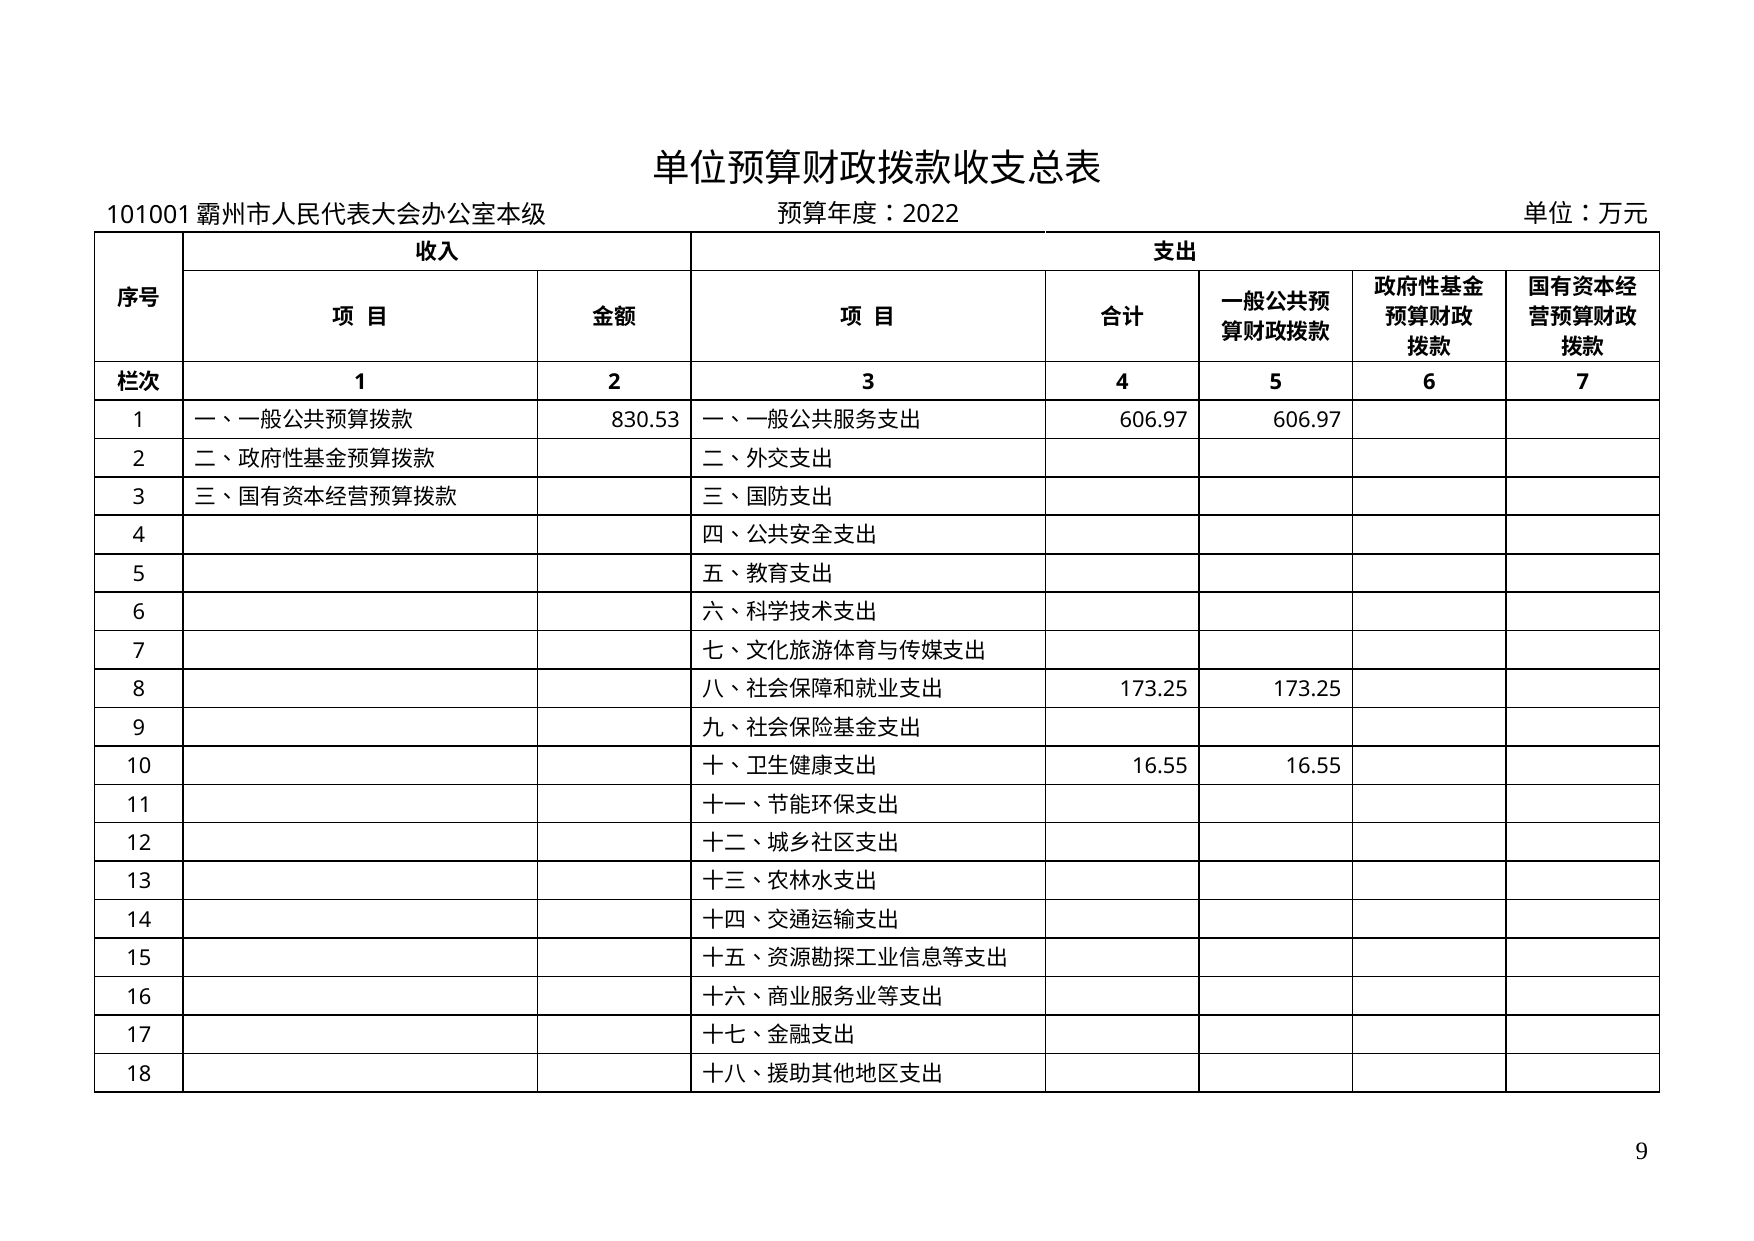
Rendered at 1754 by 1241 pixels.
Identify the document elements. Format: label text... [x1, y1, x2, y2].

table_cell 合计 [1046, 271, 1198, 361]
table_cell [1507, 785, 1659, 822]
table_cell [1046, 900, 1198, 937]
table_cell 15 [95, 939, 182, 976]
table_cell [184, 823, 537, 860]
table_cell [184, 631, 537, 668]
table_cell [1507, 478, 1659, 514]
table_cell 十五、资源勘探工业信息等支出 [692, 939, 1045, 976]
table_cell [1353, 516, 1505, 553]
table_cell [1353, 631, 1505, 668]
table_cell 9 [95, 708, 182, 745]
table_cell [1200, 939, 1352, 976]
table_cell [184, 977, 537, 1014]
table_cell [184, 900, 537, 937]
table_cell 606.97 [1046, 401, 1198, 437]
table_cell [1507, 516, 1659, 553]
table_cell [1507, 631, 1659, 668]
table_cell [1507, 862, 1659, 899]
table_cell [1507, 708, 1659, 745]
table_cell [1353, 708, 1505, 745]
table_cell 五、教育支出 [692, 555, 1045, 591]
table_cell 17 [95, 1016, 182, 1052]
table_cell [184, 1054, 537, 1091]
table_cell [1046, 439, 1198, 476]
table_cell [184, 1016, 537, 1052]
table_cell 13 [95, 862, 182, 899]
table_cell [1200, 977, 1352, 1014]
table_cell 三、国防支出 [692, 478, 1045, 514]
table_cell 国有资本经营预算财政拨款 [1507, 271, 1659, 361]
table_cell 十八、援助其他地区支出 [692, 1054, 1045, 1091]
table_cell [1353, 593, 1505, 630]
table_cell [1200, 708, 1352, 745]
table_cell [1507, 439, 1659, 476]
table_cell 830.53 [538, 401, 690, 437]
table_cell [184, 747, 537, 783]
table_cell [184, 708, 537, 745]
table_cell [538, 1054, 690, 1091]
table_cell [1353, 900, 1505, 937]
table_cell [1353, 977, 1505, 1014]
table_cell [538, 785, 690, 822]
table_cell 十七、金融支出 [692, 1016, 1045, 1052]
table_cell [1200, 1054, 1352, 1091]
table_cell [538, 900, 690, 937]
table_cell [1046, 977, 1198, 1014]
table_cell 4 [95, 516, 182, 553]
table_cell 金额 [538, 271, 690, 361]
table_cell 一、一般公共服务支出 [692, 401, 1045, 437]
table_cell 十二、城乡社区支出 [692, 823, 1045, 860]
table_cell 十四、交通运输支出 [692, 900, 1045, 937]
table_cell [1507, 747, 1659, 783]
table_cell [184, 670, 537, 707]
table_cell [1353, 555, 1505, 591]
table_cell 6 [95, 593, 182, 630]
table_cell [1353, 1054, 1505, 1091]
table_cell 7 [95, 631, 182, 668]
table_cell [538, 439, 690, 476]
table_cell [538, 478, 690, 514]
table_cell [1353, 823, 1505, 860]
table_cell [1507, 670, 1659, 707]
table_cell [538, 593, 690, 630]
table_cell [538, 823, 690, 860]
table_cell [1353, 785, 1505, 822]
table_cell [184, 939, 537, 976]
table_cell 六、科学技术支出 [692, 593, 1045, 630]
table_cell [1200, 1016, 1352, 1052]
table_cell 二、政府性基金预算拨款 [184, 439, 537, 476]
table_cell [1507, 555, 1659, 591]
table_header 预算年度：2022 [692, 195, 1045, 231]
table_cell [1507, 939, 1659, 976]
table_cell 一、一般公共预算拨款 [184, 401, 537, 437]
table_cell [184, 785, 537, 822]
table_cell [538, 670, 690, 707]
table_cell [1200, 900, 1352, 937]
table_cell [1046, 1054, 1198, 1091]
table_cell [1507, 401, 1659, 437]
table_cell 5 [95, 555, 182, 591]
table_cell [1200, 593, 1352, 630]
table_cell 项 目 [692, 271, 1045, 361]
table_cell [1353, 747, 1505, 783]
table_cell 16.55 [1046, 747, 1198, 783]
table_cell 5 [1200, 362, 1352, 399]
table_cell [1353, 1016, 1505, 1052]
table_cell 3 [95, 478, 182, 514]
table_cell [1200, 516, 1352, 553]
table_cell 12 [95, 823, 182, 860]
table_cell [1353, 401, 1505, 437]
table_cell [1046, 516, 1198, 553]
table_cell [1046, 862, 1198, 899]
table_cell 四、公共安全支出 [692, 516, 1045, 553]
table_cell [538, 939, 690, 976]
table_cell [1353, 478, 1505, 514]
table_cell [1353, 862, 1505, 899]
table_cell [1046, 823, 1198, 860]
table_cell [1507, 823, 1659, 860]
table_cell 7 [1507, 362, 1659, 399]
table_cell 一般公共预算财政拨款 [1200, 271, 1352, 361]
table_cell 1 [95, 401, 182, 437]
table_cell [1507, 1054, 1659, 1091]
table_cell 16 [95, 977, 182, 1014]
table_cell [538, 555, 690, 591]
table_cell 十、卫生健康支出 [692, 747, 1045, 783]
table_cell [1046, 478, 1198, 514]
table_cell [184, 593, 537, 630]
table_cell 十三、农林水支出 [692, 862, 1045, 899]
table_cell [1200, 555, 1352, 591]
table_cell 16.55 [1200, 747, 1352, 783]
table_cell 政府性基金预算财政 拨款 [1353, 271, 1505, 361]
table_cell 173.25 [1200, 670, 1352, 707]
table_cell 2 [538, 362, 690, 399]
table_cell [1200, 785, 1352, 822]
table_cell 11 [95, 785, 182, 822]
table_cell 收入 [184, 233, 690, 270]
table_cell 14 [95, 900, 182, 937]
table_cell 10 [95, 747, 182, 783]
table_cell 606.97 [1200, 401, 1352, 437]
table_cell [1200, 439, 1352, 476]
table_cell 6 [1353, 362, 1505, 399]
table_cell 三、国有资本经营预算拨款 [184, 478, 537, 514]
table_cell [538, 747, 690, 783]
table_cell 173.25 [1046, 670, 1198, 707]
table_cell [1200, 862, 1352, 899]
table_cell 二、外交支出 [692, 439, 1045, 476]
table_cell [1353, 670, 1505, 707]
table_cell [1046, 555, 1198, 591]
table_header 单位：万元 [1046, 195, 1659, 231]
table_cell 4 [1046, 362, 1198, 399]
table_cell [1200, 478, 1352, 514]
table_cell 8 [95, 670, 182, 707]
table_cell [1046, 631, 1198, 668]
table_cell [184, 862, 537, 899]
text 单位预算财政拨款收支总表 [106, 142, 1648, 193]
table_cell [1353, 439, 1505, 476]
table_cell [1046, 939, 1198, 976]
table_cell 九、社会保险基金支出 [692, 708, 1045, 745]
table_cell [538, 1016, 690, 1052]
table_cell [1200, 823, 1352, 860]
table_cell [1046, 593, 1198, 630]
table_cell [538, 516, 690, 553]
table_cell [1507, 593, 1659, 630]
table_cell 3 [692, 362, 1045, 399]
table_cell [184, 516, 537, 553]
table_cell 栏次 [95, 362, 182, 399]
table_cell 项 目 [184, 271, 537, 361]
table_cell [1046, 708, 1198, 745]
table_cell 十六、商业服务业等支出 [692, 977, 1045, 1014]
table_header 101001霸州市人民代表大会办公室本级 [95, 195, 690, 231]
table_cell [1507, 900, 1659, 937]
table_cell [538, 977, 690, 1014]
table_cell [1507, 1016, 1659, 1052]
table_cell [1046, 785, 1198, 822]
table_cell 序号 [95, 233, 182, 361]
table_cell 1 [184, 362, 537, 399]
table_cell 十一、节能环保支出 [692, 785, 1045, 822]
table_cell 八、社会保障和就业支出 [692, 670, 1045, 707]
table_cell [1046, 1016, 1198, 1052]
table_cell 2 [95, 439, 182, 476]
table_cell [1507, 977, 1659, 1014]
table_cell 七、文化旅游体育与传媒支出 [692, 631, 1045, 668]
table_cell [538, 862, 690, 899]
table_cell [1200, 631, 1352, 668]
table_cell 18 [95, 1054, 182, 1091]
table_cell [1353, 939, 1505, 976]
table_cell 支出 [692, 233, 1659, 270]
table_cell [538, 631, 690, 668]
table_cell [538, 708, 690, 745]
table_cell [184, 555, 537, 591]
